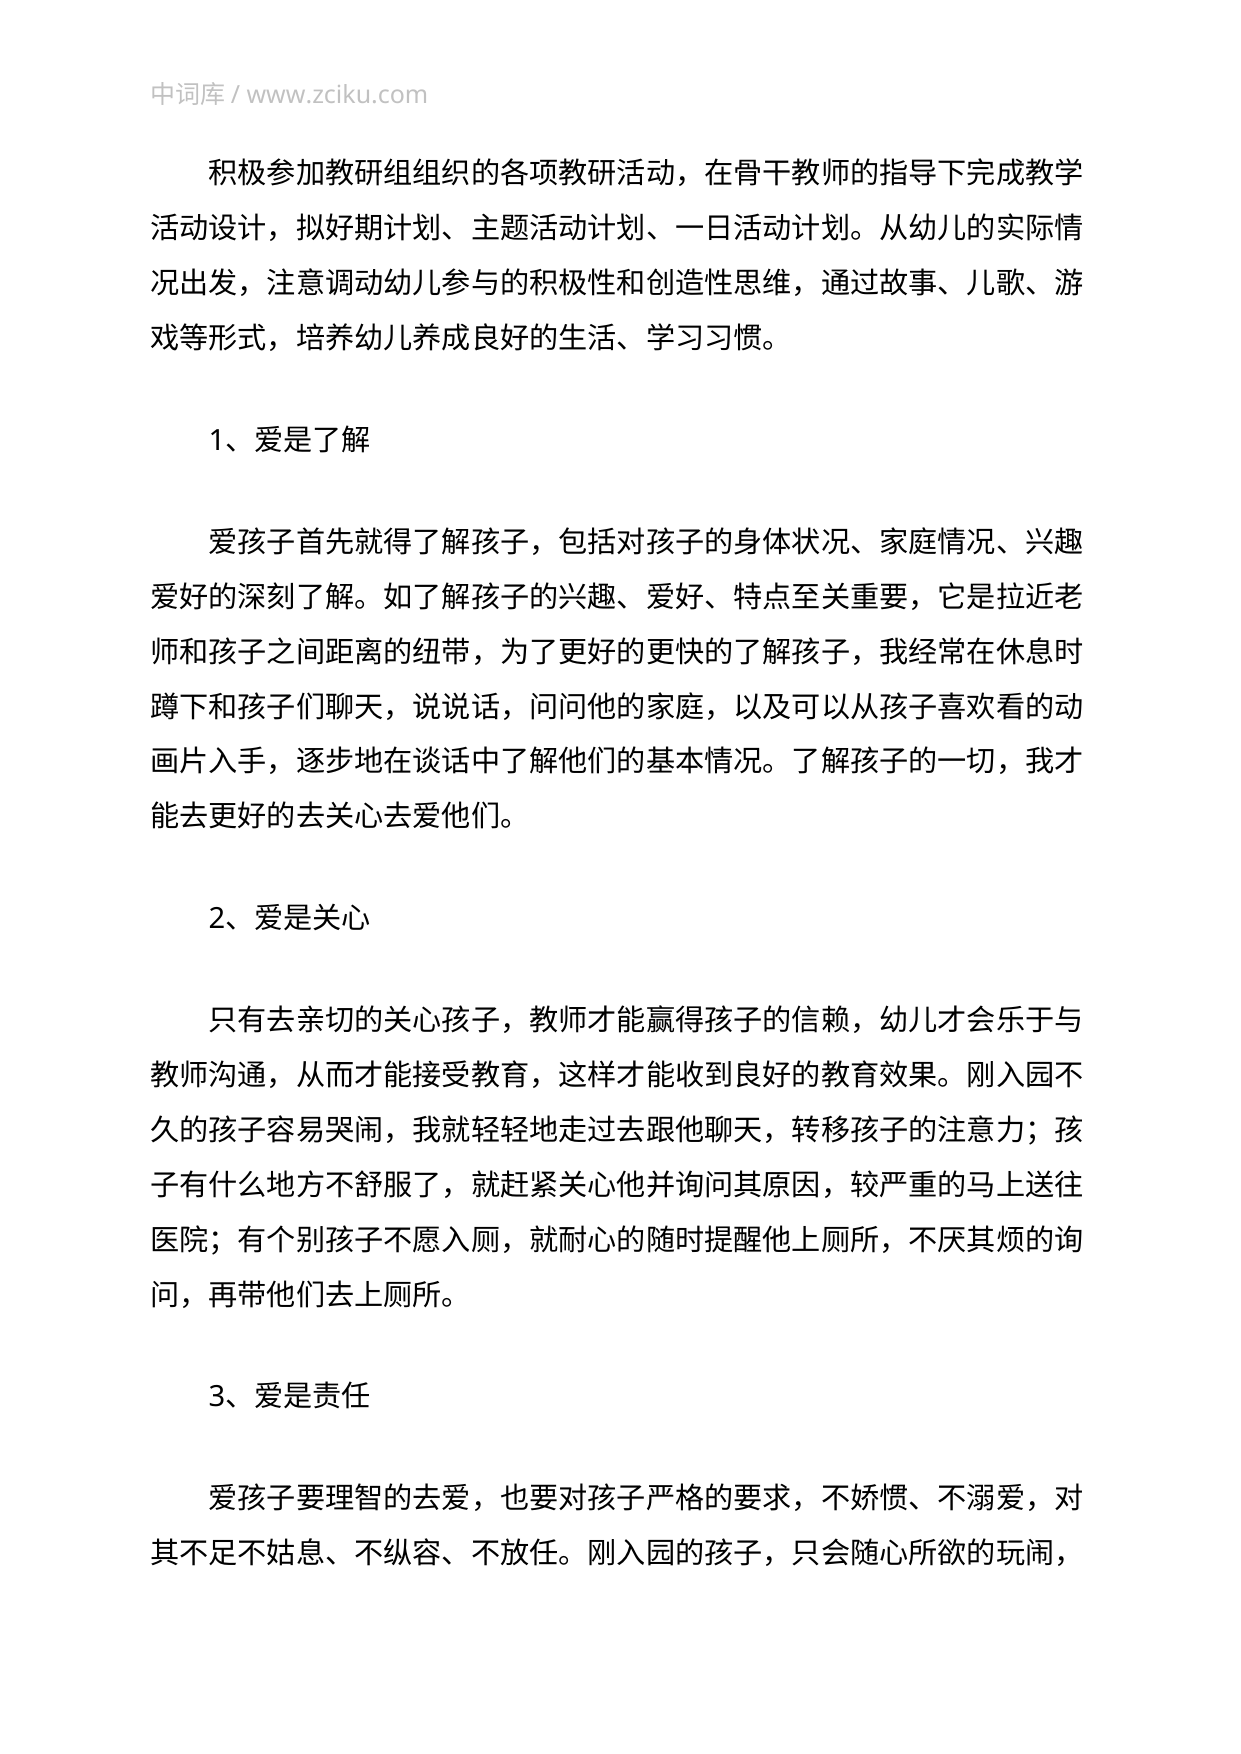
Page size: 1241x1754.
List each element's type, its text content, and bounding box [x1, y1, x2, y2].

text 爱孩子首先就得了解孩子，包括对孩子的身体状况、家庭情况、兴趣爱好的深刻了解。如了解孩子的兴趣、爱好、特点至关重要，它是拉近老师和孩子之间距离的纽带，为了更好的更快的了解孩子，我经常在休息时蹲下和孩子们聊天，说说话，问问他的家庭，以及可以从孩子喜欢看的动画片入手，逐步地在谈话中了解他们的基本情况。了解孩子的一切，我才能去更好的去关心去爱他们。 [150, 518, 1090, 835]
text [150, 1475, 1090, 1572]
text 1、爱是了解 [150, 416, 1090, 459]
text 2、爱是关心 [150, 895, 1090, 937]
text 3、爱是责任 [150, 1373, 1090, 1415]
text 积极参加教研组组织的各项教研活动，在骨干教师的指导下完成教学活动设计，拟好期计划、主题活动计划、一日活动计划。从幼儿的实际情况出发，注意调动幼儿参与的积极性和创造性思维，通过故事、儿歌、游戏等形式，培养幼儿养成良好的生活、学习习惯。 [150, 150, 1090, 357]
text 只有去亲切的关心孩子，教师才能赢得孩子的信赖，幼儿才会乐于与教师沟通，从而才能接受教育，这样才能收到良好的教育效果。刚入园不久的孩子容易哭闹，我就轻轻地走过去跟他聊天，转移孩子的注意力；孩子有什么地方不舒服了，就赶紧关心他并询问其原因，较严重的马上送往医院；有个别孩子不愿入厕，就耐心的随时提醒他上厕所，不厌其烦的询问，再带他们去上厕所。 [150, 997, 1090, 1313]
